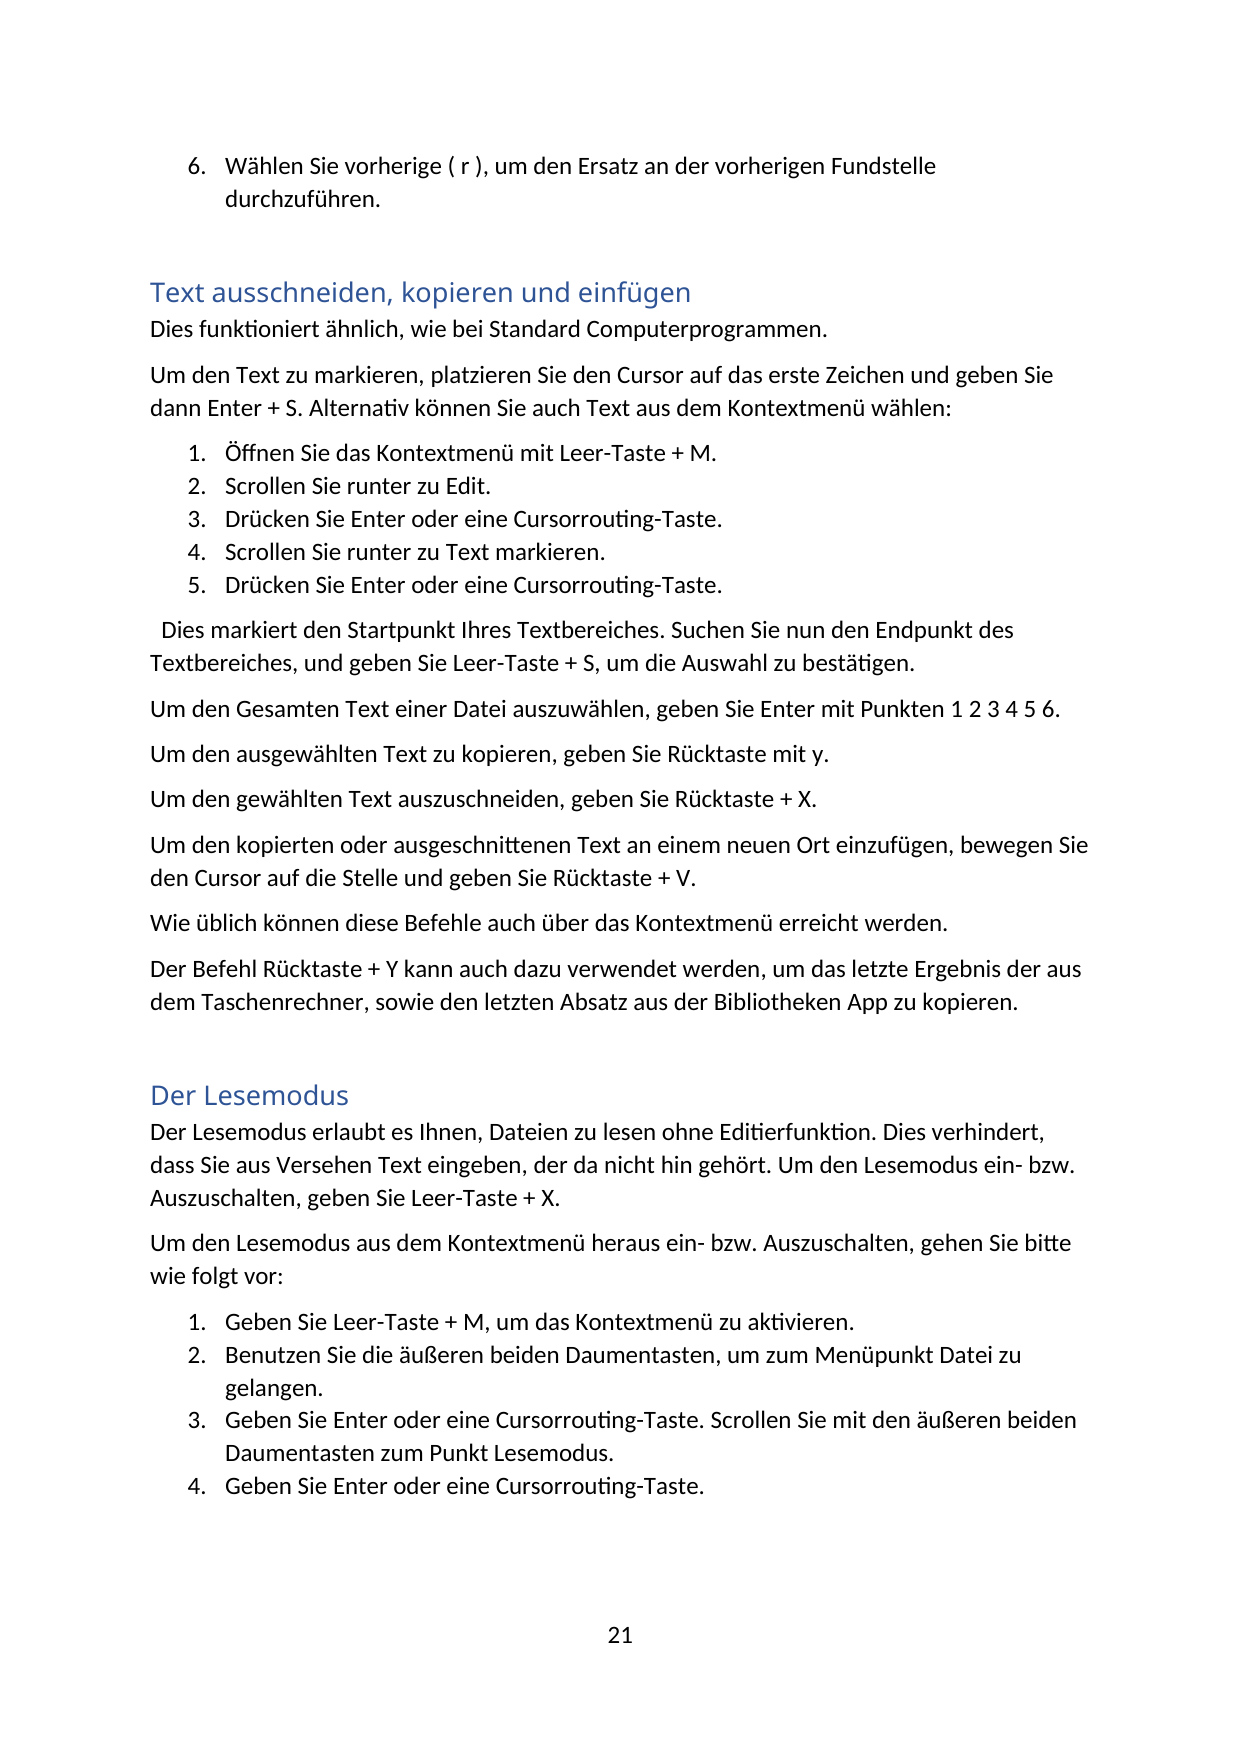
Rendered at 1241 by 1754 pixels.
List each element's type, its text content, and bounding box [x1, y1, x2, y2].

list Scrollen Sie runter zu Text markieren. [187, 536, 1090, 567]
list Öffnen Sie das Kontextmenü mit Leer-Taste + M. [187, 437, 1090, 468]
list Scrollen Sie runter zu Edit. [187, 470, 1090, 501]
text Um den Text zu markieren, platzieren Sie den Cursor auf das erste Zeichen und geben Sie dann Enter + S. Alternativ können Sie auch Text aus dem Kontextmenü wählen: [150, 359, 1090, 422]
text Wie üblich können diese Befehle auch über das Kontextmenü erreicht werden. [150, 907, 1090, 938]
list Drücken Sie Enter oder eine Cursorrouting-Taste. [187, 503, 1090, 534]
list Drücken Sie Enter oder eine Cursorrouting-Taste. [187, 569, 1090, 599]
subtitle Text ausschneiden, kopieren und einfügen [150, 274, 1090, 311]
text Um den kopierten oder ausgeschnittenen Text an einem neuen Ort einzufügen, bewegen Sie den Cursor auf die Stelle und geben Sie Rücktaste + V. [150, 829, 1090, 892]
subtitle Der Lesemodus [150, 1076, 1090, 1113]
list Wählen Sie vorherige ( r ), um den Ersatz an der vorherigen Fundstelle durchzuführen. [187, 150, 1090, 213]
list Benutzen Sie die äußeren beiden Daumentasten, um zum Menüpunkt Datei zu gelangen. [187, 1339, 1090, 1402]
text Um den ausgewählten Text zu kopieren, geben Sie Rücktaste mit y. [150, 738, 1090, 769]
list Geben Sie Leer-Taste + M, um das Kontextmenü zu aktivieren. [187, 1306, 1090, 1336]
text Dies funktioniert ähnlich, wie bei Standard Computerprogrammen. [150, 313, 1090, 344]
text Um den Lesemodus aus dem Kontextmenü heraus ein- bzw. Auszuschalten, gehen Sie bitte wie folgt vor: [150, 1227, 1090, 1291]
text Der Lesemodus erlaubt es Ihnen, Dateien zu lesen ohne Editierfunktion. Dies verhindert, dass Sie aus Versehen Text eingeben, der da nicht hin gehört. Um den Lesemodus ein- bzw. Auszuschalten, geben Sie Leer-Taste + X. [150, 1116, 1090, 1213]
list Geben Sie Enter oder eine Cursorrouting-Taste. [187, 1470, 1090, 1501]
text Um den gewählten Text auszuschneiden, geben Sie Rücktaste + X. [150, 783, 1090, 814]
text Dies markiert den Startpunkt Ihres Textbereiches. Suchen Sie nun den Endpunkt des Textbereiches, und geben Sie Leer-Taste + S, um die Auswahl zu bestätigen. [150, 614, 1090, 678]
list Geben Sie Enter oder eine Cursorrouting-Taste. Scrollen Sie mit den äußeren beiden Daumentasten zum Punkt Lesemodus. [187, 1404, 1090, 1468]
text Um den Gesamten Text einer Datei auszuwählen, geben Sie Enter mit Punkten 1 2 3 4 5 6. [150, 693, 1090, 723]
text Der Befehl Rücktaste + Y kann auch dazu verwendet werden, um das letzte Ergebnis der aus dem Taschenrechner, sowie den letzten Absatz aus der Bibliotheken App zu kopieren. [150, 953, 1090, 1016]
